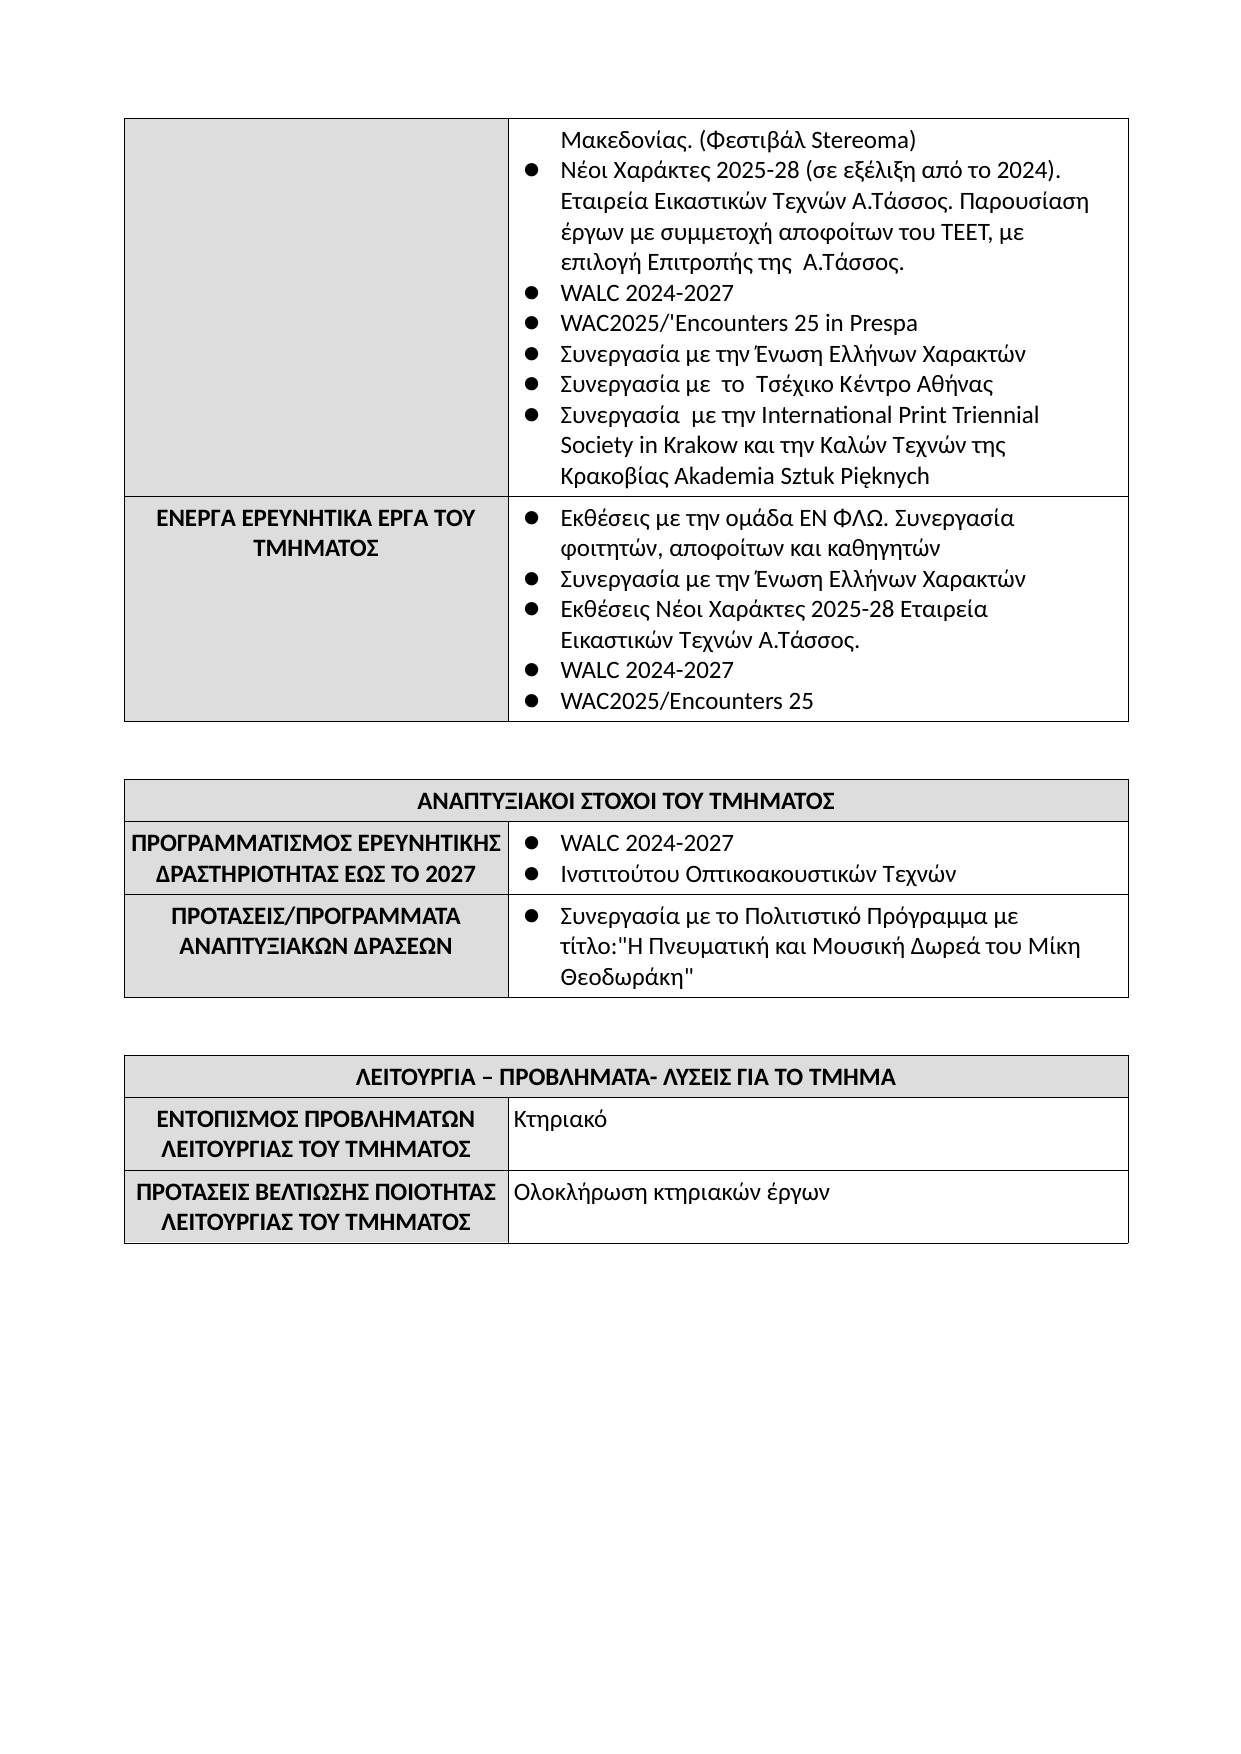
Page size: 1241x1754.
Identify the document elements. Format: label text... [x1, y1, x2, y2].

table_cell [125, 119, 508, 496]
table_cell ΕΝΕΡΓΑ ΕΡΕΥΝΗΤΙΚΑ ΕΡΓΑ ΤΟΥ ΤΜΗΜΑΤΟΣ [125, 497, 508, 721]
table_cell ΠΡΟΓΡΑΜΜΑΤΙΣΜΟΣ ΕΡΕΥΝΗΤΙΚΗΣ ΔΡΑΣΤΗΡΙΟΤΗΤΑΣ ΕΩΣ ΤΟ 2027 [125, 822, 508, 894]
table_cell Ολοκλήρωση κτηριακών έργων [509, 1171, 1128, 1242]
table_cell Συνεργασία με το Πολιτιστικό Πρόγραμμα με τίτλο:"Η Πνευματική και Μουσική Δωρεά του Μίκη Θεοδωράκη" [509, 895, 1128, 997]
table_header ΛΕΙΤΟΥΡΓΙΑ – ΠΡΟΒΛΗΜΑΤΑ- ΛΥΣΕΙΣ ΓΙΑ ΤΟ ΤΜΗΜΑ [125, 1056, 1128, 1097]
table_cell Κτηριακό [509, 1098, 1128, 1170]
table_cell ΠΡΟΤΑΣΕΙΣ ΒΕΛΤΙΩΣΗΣ ΠΟΙΟΤΗΤΑΣ ΛΕΙΤΟΥΡΓΙΑΣ ΤΟΥ ΤΜΗΜΑΤΟΣ [125, 1171, 508, 1242]
table_cell Εκθέσεις με την ομάδα ΕΝ ΦΛΩ. Συνεργασία φοιτητών, αποφοίτων και καθηγητών Συνεργασία με την Ένωση Ελλήνων Χαρακτών Εκθέσεις Νέοι Χαράκτες 2025-28 Εταιρεία Εικαστικών Τεχνών Α.Τάσσος. WALC 2024-2027 WAC2025/Encounters 25 [509, 497, 1128, 721]
table_cell WALC 2024-2027 Ινστιτούτου Οπτικοακουστικών Τεχνών [509, 822, 1128, 894]
table_header ΑΝΑΠΤΥΞΙΑΚΟΙ ΣΤΟΧΟΙ ΤΟΥ ΤΜΗΜΑΤΟΣ [125, 780, 1128, 821]
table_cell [509, 119, 1128, 496]
table_cell ΠΡΟΤΑΣΕΙΣ/ΠΡΟΓΡΑΜΜΑΤΑ ΑΝΑΠΤΥΞΙΑΚΩΝ ΔΡΑΣΕΩΝ [125, 895, 508, 997]
table_cell ΕΝΤΟΠΙΣΜΟΣ ΠΡΟΒΛΗΜΑΤΩΝ ΛΕΙΤΟΥΡΓΙΑΣ ΤΟΥ ΤΜΗΜΑΤΟΣ [125, 1098, 508, 1170]
